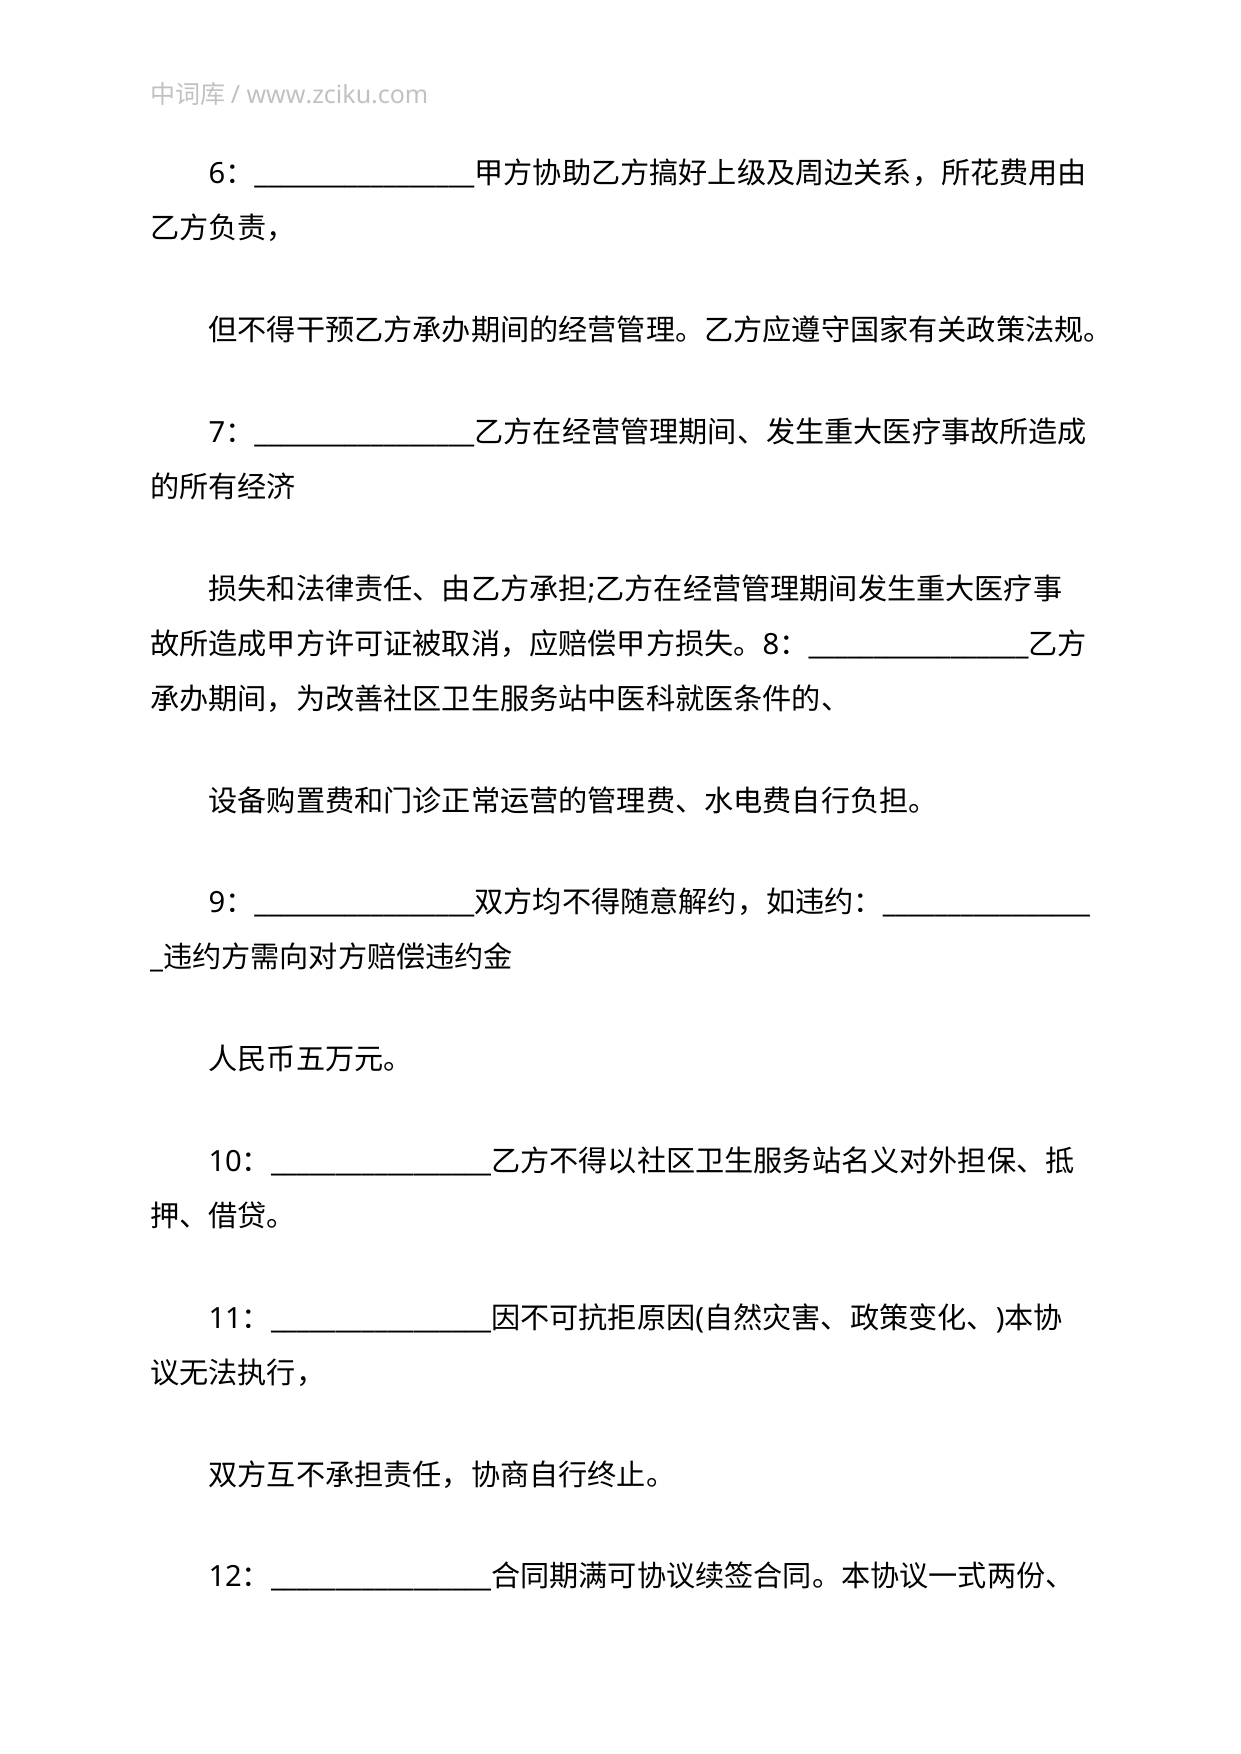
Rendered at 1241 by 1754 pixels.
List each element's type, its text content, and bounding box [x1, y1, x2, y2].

text 损失和法律责任、由乙方承担;乙方在经营管理期间发生重大医疗事故所造成甲方许可证被取消，应赔偿甲方损失。8：_________________乙方承办期间，为改善社区卫生服务站中医科就医条件的、 [150, 565, 1090, 718]
text 7：_________________乙方在经营管理期间、发生重大医疗事故所造成的所有经济 [150, 408, 1090, 506]
text 设备购置费和门诊正常运营的管理费、水电费自行负担。 [150, 777, 1090, 819]
text 10：_________________乙方不得以社区卫生服务站名义对外担保、抵押、借贷。 [150, 1138, 1090, 1235]
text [150, 1553, 1090, 1595]
text 11：_________________因不可抗拒原因(自然灾害、政策变化、)本协议无法执行， [150, 1294, 1090, 1392]
text 9：_________________双方均不得随意解约，如违约：_________________违约方需向对方赔偿违约金 [150, 879, 1090, 976]
text 人民币五万元。 [150, 1036, 1090, 1078]
text 双方互不承担责任，协商自行终止。 [150, 1451, 1090, 1493]
text 6：_________________甲方协助乙方搞好上级及周边关系，所花费用由乙方负责， [150, 150, 1090, 247]
text 但不得干预乙方承办期间的经营管理。乙方应遵守国家有关政策法规。 [150, 307, 1090, 349]
